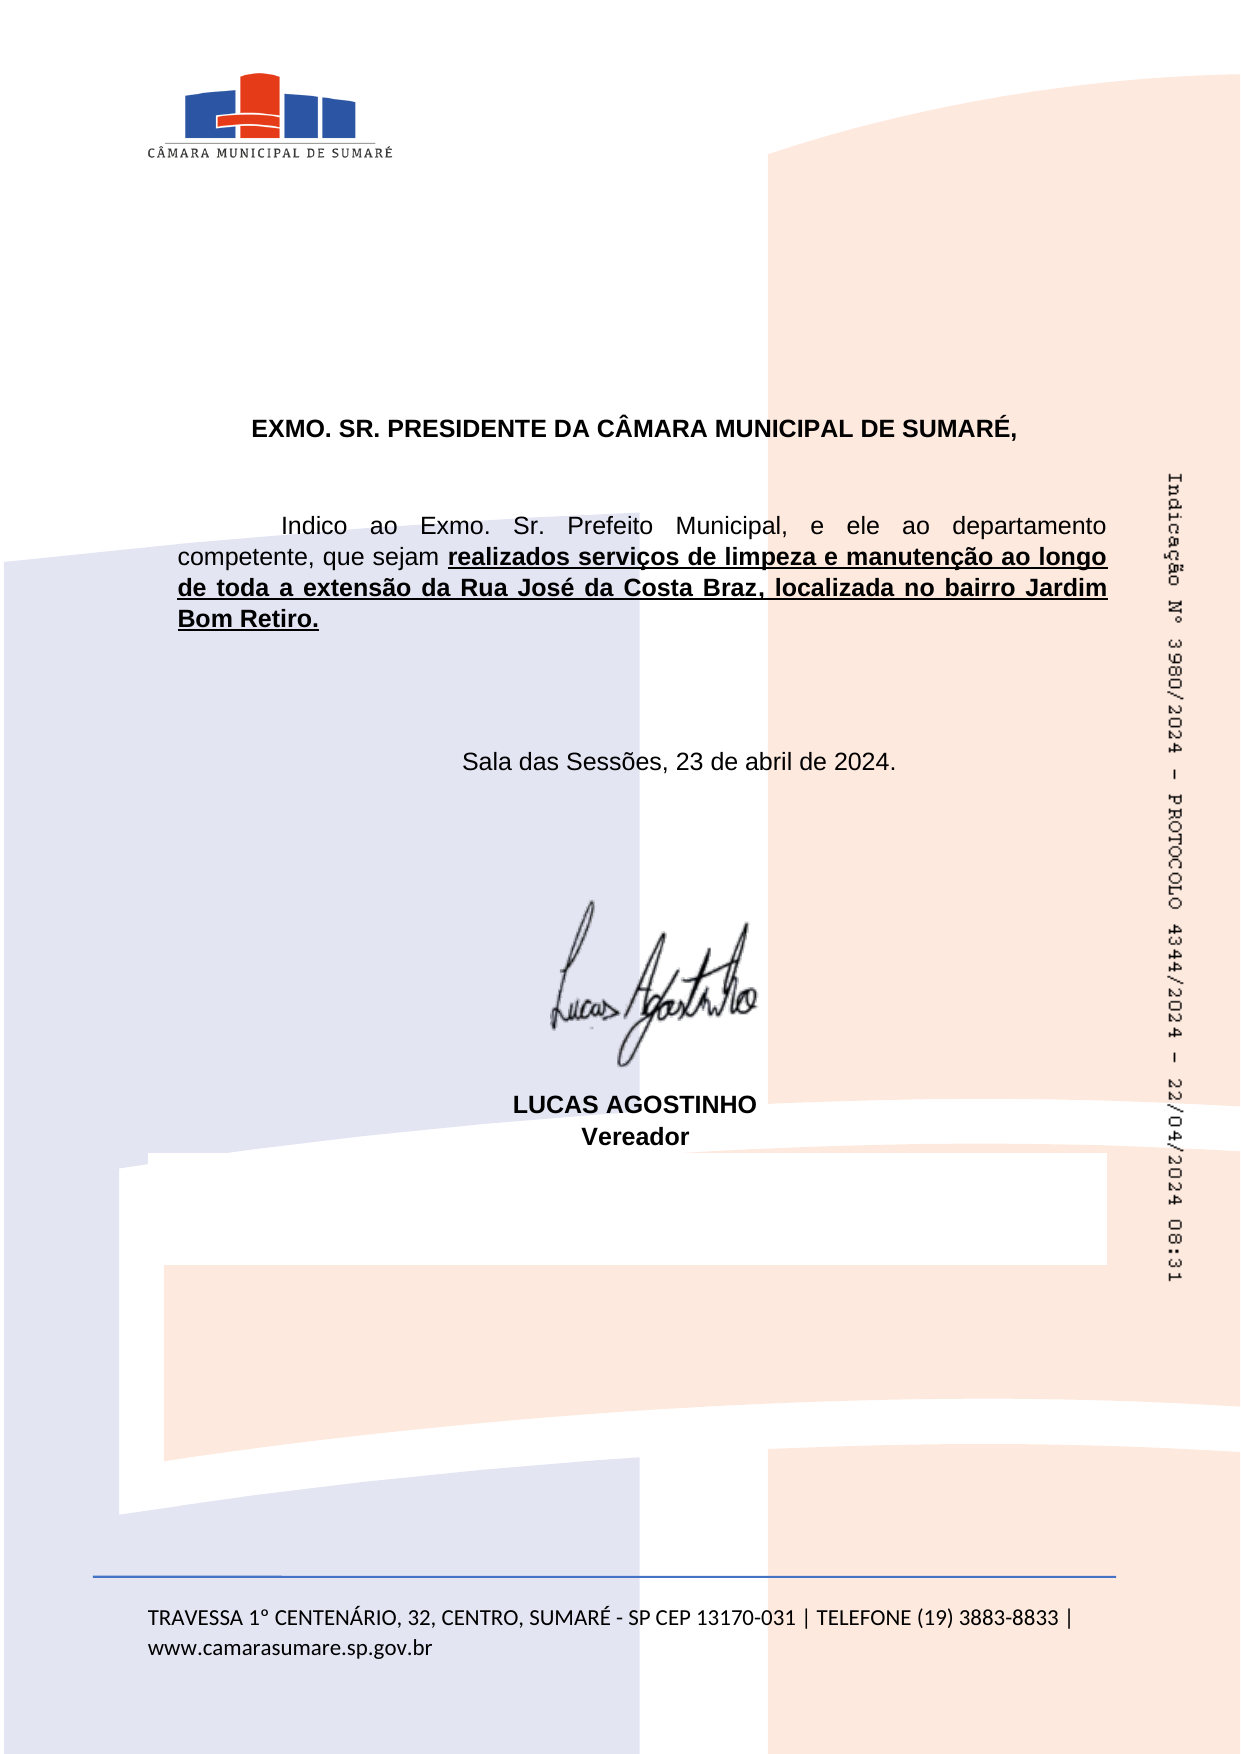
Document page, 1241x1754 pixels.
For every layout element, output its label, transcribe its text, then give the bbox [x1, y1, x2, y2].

picture [505, 889, 809, 1072]
text Vereador [177, 1122, 1107, 1150]
text LUCAS AGOSTINHO [177, 1091, 1107, 1119]
text Indico ao Exmo. Sr. Prefeito Municipal, e ele ao departamento competente, que sejam realizados serviços de limpeza e manutenção ao longo de toda a extensão da Rua José da Costa Braz, localizada no bairro Jardim Bom Retiro. [177, 511, 1107, 598]
text Indico ao Exmo. Sr. Prefeito Municipal, e ele ao departamento competente, que sejam realizados serviços de limpeza e manutenção ao longo de toda a extensão da Rua José da Costa Braz, localizada no bairro Jardim Bom Retiro. [177, 600, 1107, 633]
picture [1142, 468, 1205, 1286]
text EXMO. SR. PRESIDENTE DA CÂMARA MUNICIPAL DE SUMARÉ, [177, 414, 1107, 443]
text Sala das Sessões, 23 de abril de 2024. [177, 747, 1107, 775]
picture [147, 73, 394, 160]
